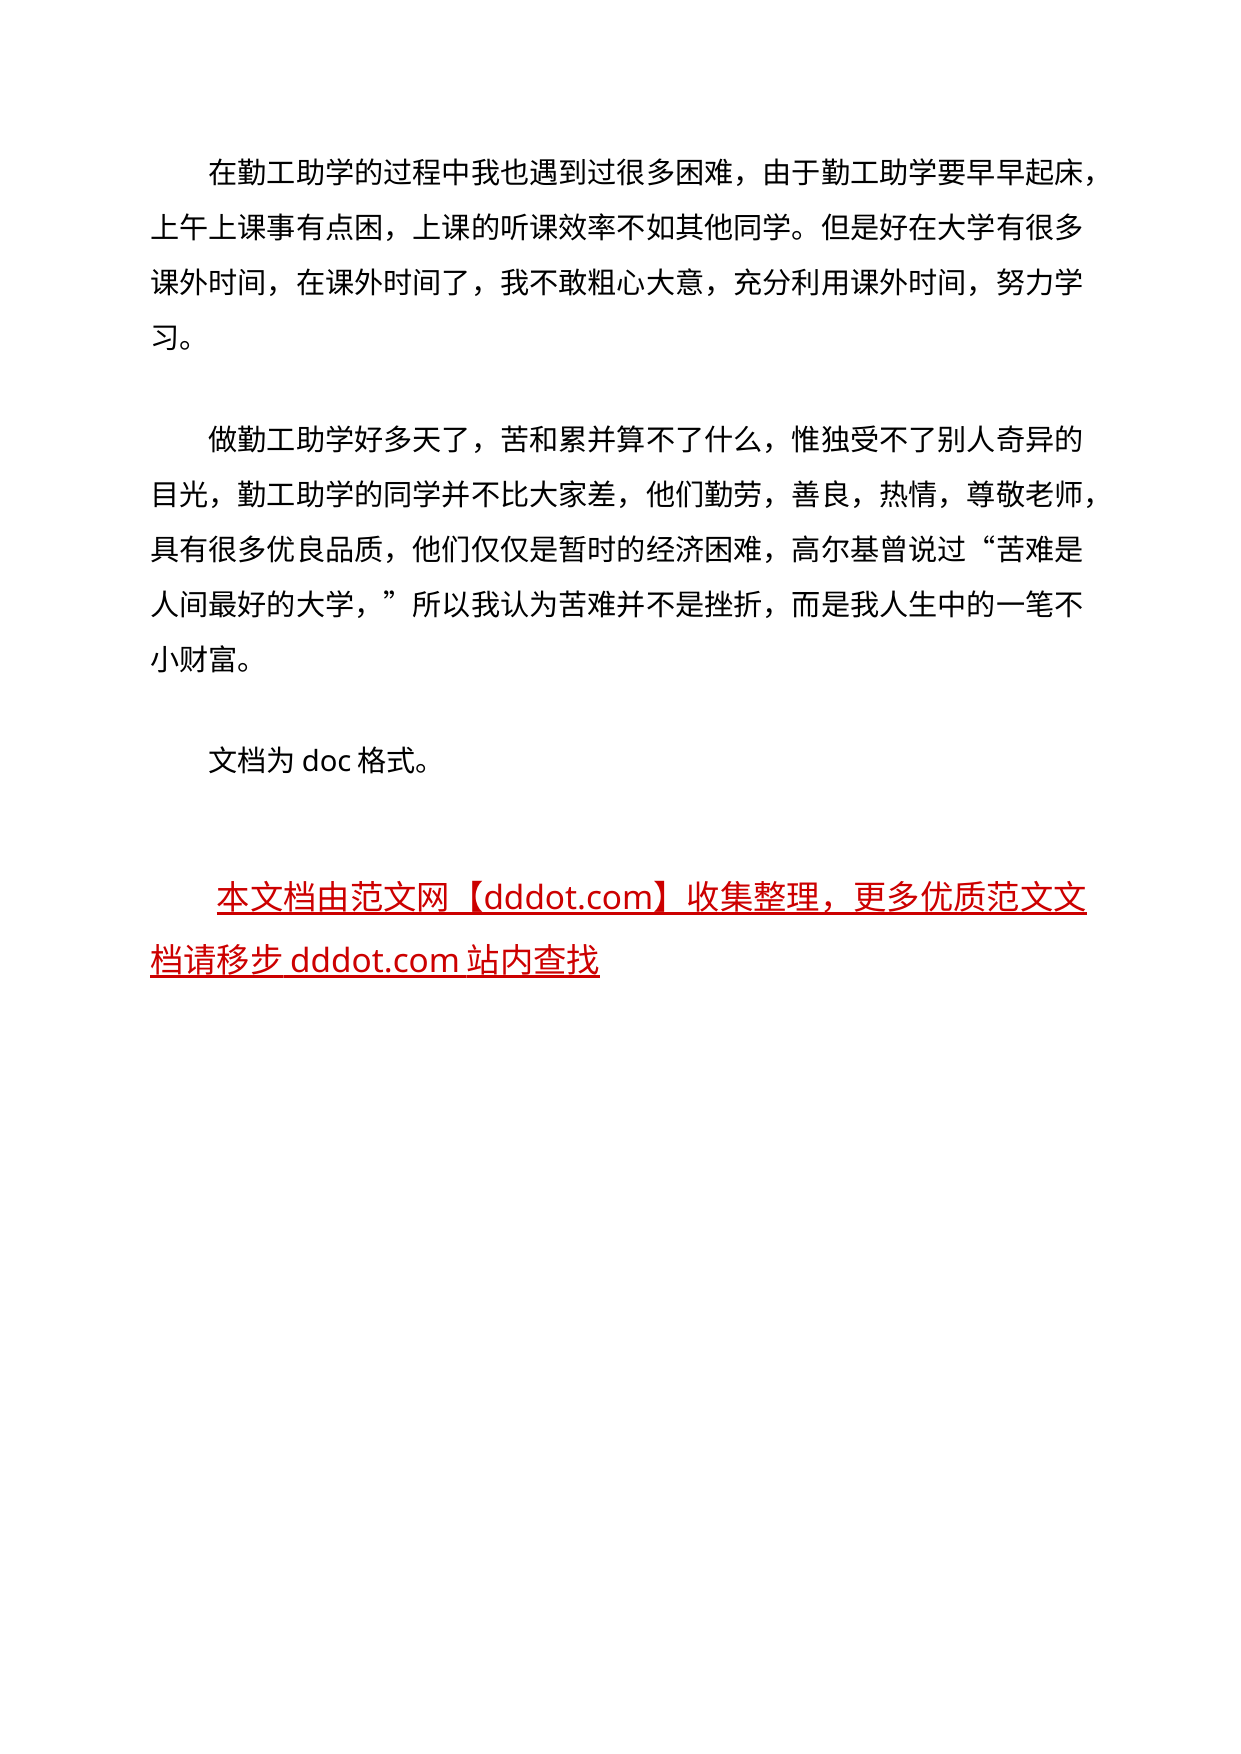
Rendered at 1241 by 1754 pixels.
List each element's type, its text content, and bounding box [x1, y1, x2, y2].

text 在勤工助学的过程中我也遇到过很多困难，由于勤工助学要早早起床，上午上课事有点困，上课的听课效率不如其他同学。但是好在大学有很多课外时间，在课外时间了，我不敢粗心大意，充分利用课外时间，努力学习。 [150, 150, 1090, 357]
text 做勤工助学好多天了，苦和累并算不了什么，惟独受不了别人奇异的目光，勤工助学的同学并不比大家差，他们勤劳，善良，热情，尊敬老师，具有很多优良品质，他们仅仅是暂时的经济困难，高尔基曾说过“苦难是人间最好的大学，”所以我认为苦难并不是挫折，而是我人生中的一笔不小财富。 [150, 416, 1090, 678]
text 文档为doc格式。 [150, 738, 1090, 780]
text 本文档由范文网【dddot.com】收集整理，更多优质范文文档请移步dddot.com站内查找 [150, 871, 1090, 982]
